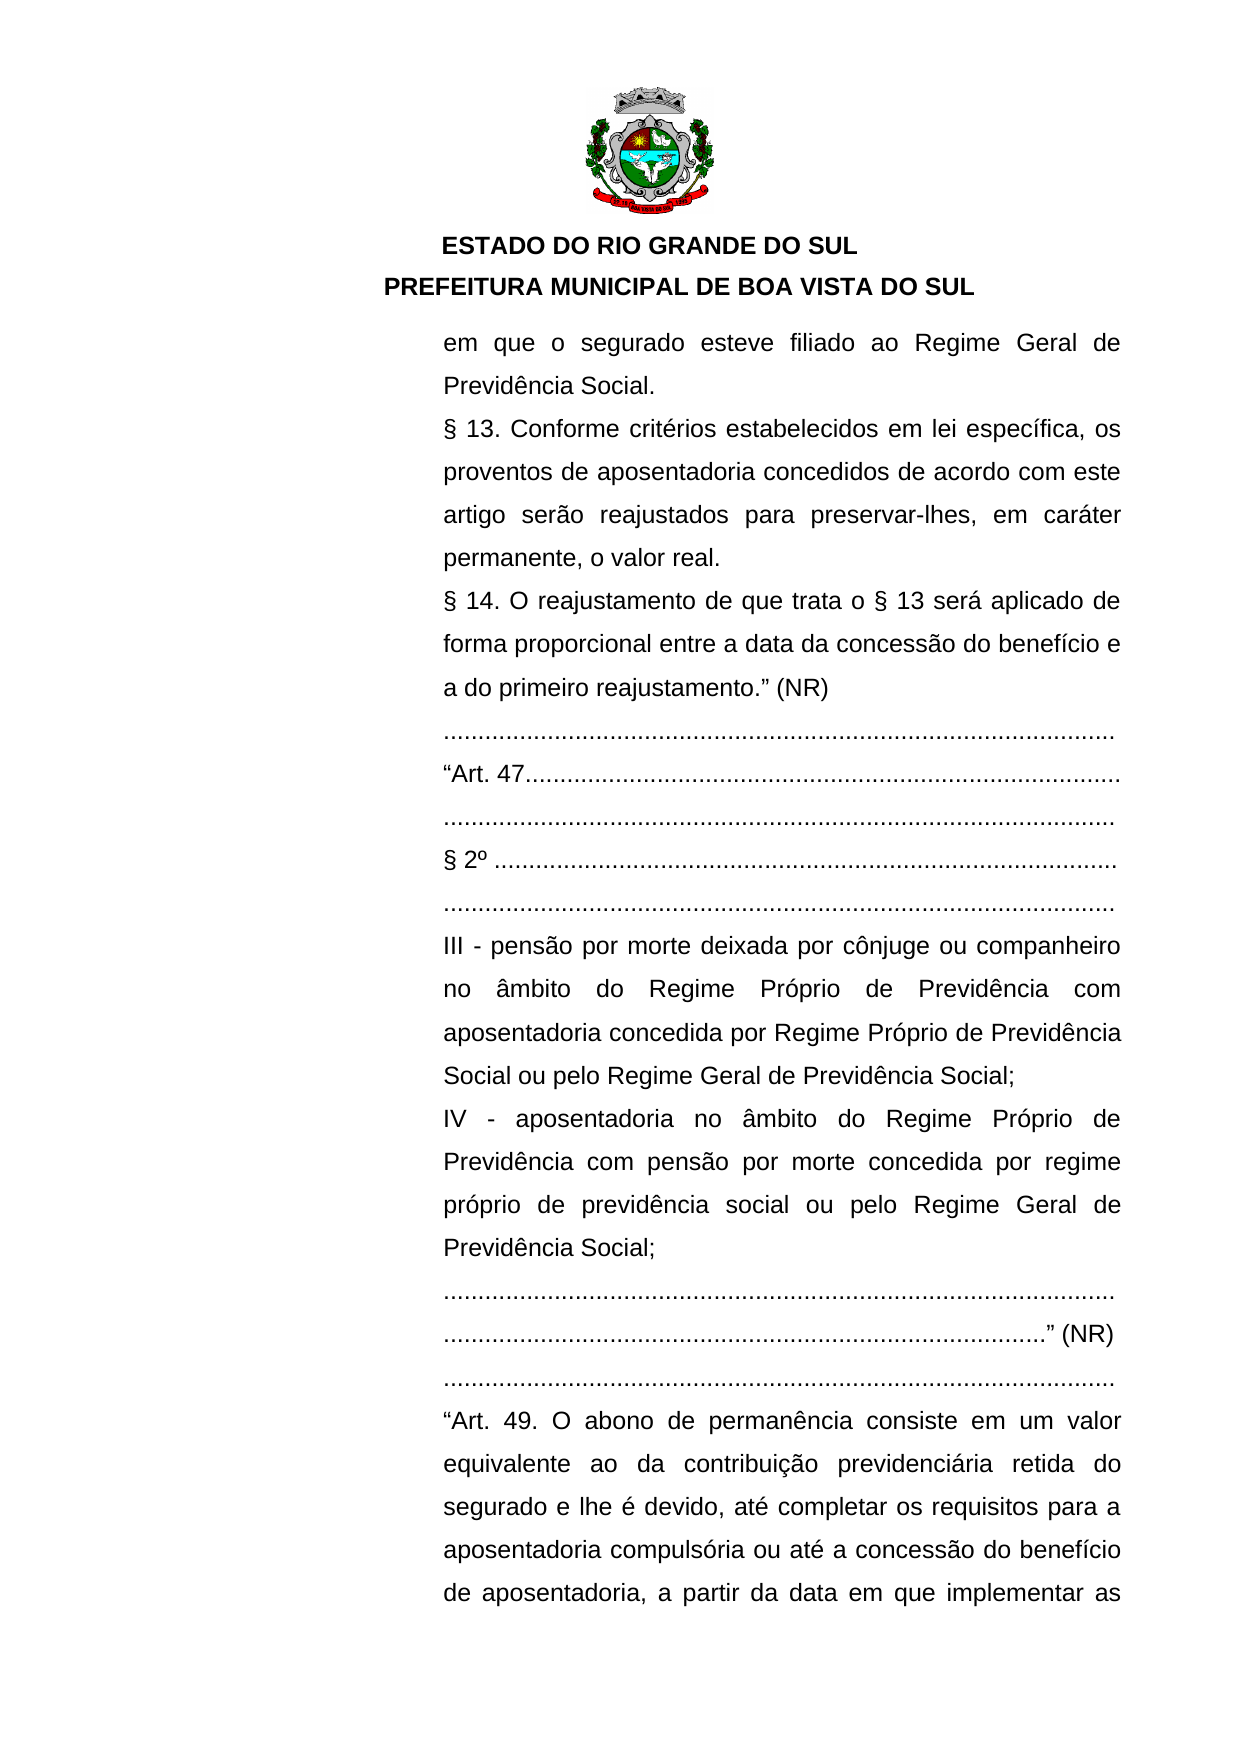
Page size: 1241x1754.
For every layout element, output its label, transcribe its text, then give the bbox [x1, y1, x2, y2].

text ................................................................................................. [443, 888, 1122, 917]
text § 13. Conforme critérios estabelecidos em lei específica, os proventos de aposentadoria concedidos de acordo com este artigo serão reajustados para preservar-lhes, em caráter permanente, o valor real. [443, 414, 1122, 572]
text ................................................................................................. [443, 716, 1122, 744]
text ................................................................................................. [443, 1362, 1122, 1391]
text “Art. 47...................................................................................... [443, 759, 1122, 787]
text ................................................................................................. [443, 802, 1122, 831]
text § 2º .......................................................................................... [443, 845, 1122, 874]
picture [585, 87, 714, 214]
text ................................................................................................. [443, 1276, 1122, 1305]
text IV - aposentadoria no âmbito do Regime Próprio de Previdência com pensão por morte concedida por regime próprio de previdência social ou pelo Regime Geral de Previdência Social; [443, 1104, 1122, 1262]
text III - pensão por morte deixada por cônjuge ou companheiro no âmbito do Regime Próprio de Previdência com aposentadoria concedida por Regime Próprio de Previdência Social ou pelo Regime Geral de Previdência Social; [443, 931, 1122, 1089]
text .......................................................................................” (NR) [443, 1319, 1122, 1348]
text § 14. O reajustamento de que trata o § 13 será aplicado de forma proporcional entre a data da concessão do benefício e a do primeiro reajustamento.” (NR) [443, 586, 1122, 701]
